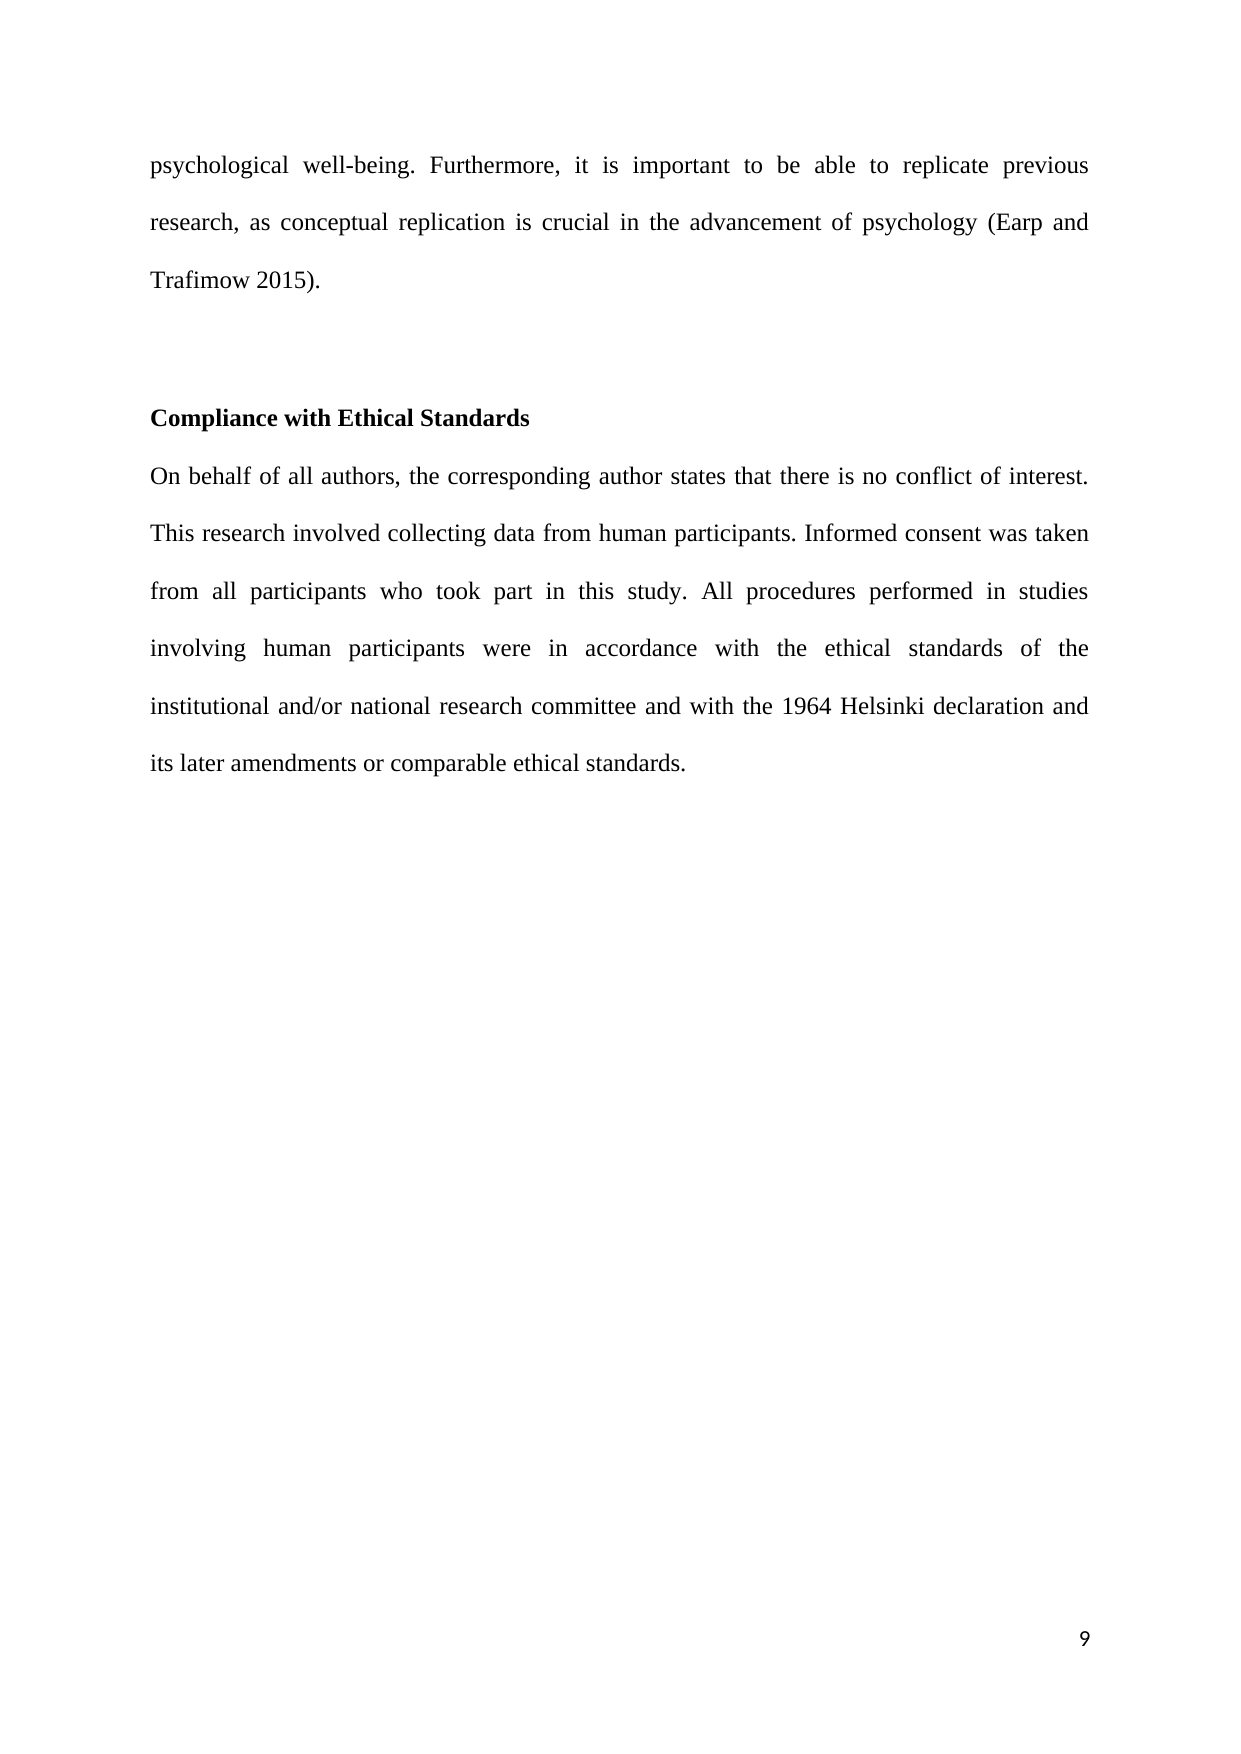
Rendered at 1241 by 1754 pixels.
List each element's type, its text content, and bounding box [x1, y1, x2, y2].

subtitle Compliance with Ethical Standards [150, 403, 1090, 432]
text On behalf of all authors, the corresponding author states that there is no conflict of interest. This research involved collecting data from human participants. Informed consent was taken from all participants who took part in this study. All procedures performed in studies involving human participants were in accordance with the ethical standards of the institutional and/or national research committee and with the 1964 Helsinki declaration and its later amendments or comparable ethical standards. [150, 461, 1090, 777]
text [150, 150, 1090, 294]
